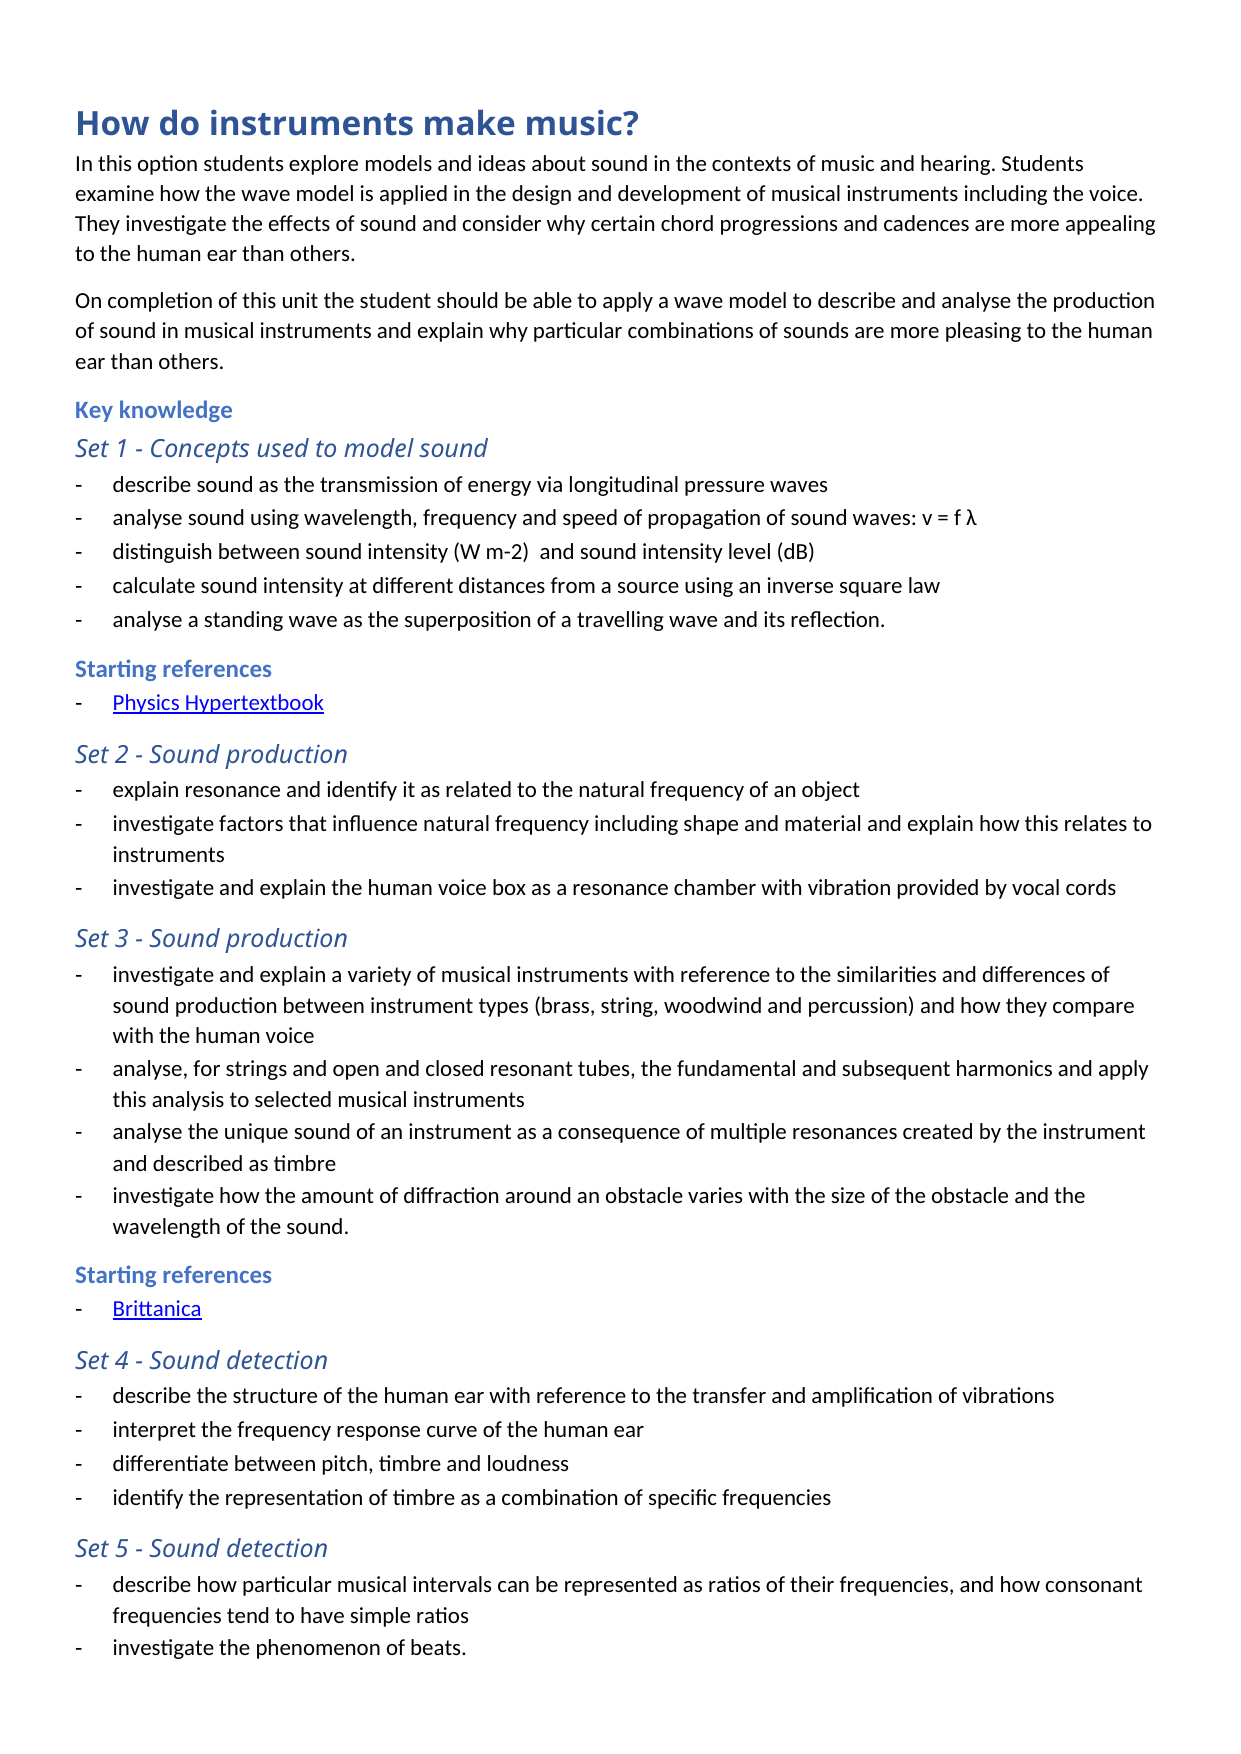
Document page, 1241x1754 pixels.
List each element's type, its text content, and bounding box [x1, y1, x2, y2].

list investigate and explain the human voice box as a resonance chamber with vibration provided by vocal cords [75, 871, 1165, 902]
text Key knowledge [75, 394, 1165, 424]
list interpret the frequency response curve of the human ear [75, 1413, 1165, 1444]
list investigate factors that influence natural frequency including shape and material and explain how this relates to instruments [75, 807, 1165, 868]
subtitle How do instruments make music? [75, 100, 1165, 145]
list differentiate between pitch, timbre and loudness [75, 1447, 1165, 1478]
text On completion of this unit the student should be able to apply a wave model to describe and analyse the production of sound in musical instruments and explain why particular combinations of sounds are more pleasing to the human ear than others. [75, 286, 1165, 375]
text Starting references [75, 1259, 1165, 1290]
list identify the representation of timbre as a combination of specific frequencies [75, 1481, 1165, 1512]
subtitle Set 2 - Sound production [75, 736, 1165, 770]
list explain resonance and identify it as related to the natural frequency of an object [75, 773, 1165, 804]
text Starting references [75, 653, 1165, 683]
subtitle Set 4 - Sound detection [75, 1342, 1165, 1377]
list calculate sound intensity at different distances from a source using an inverse square law [75, 569, 1165, 600]
list investigate and explain a variety of musical instruments with reference to the similarities and differences of sound production between instrument types (brass, string, woodwind and percussion) and how they compare with the human voice [75, 958, 1165, 1049]
list analyse sound using wavelength, frequency and speed of propagation of sound waves: v = f λ [75, 501, 1165, 533]
subtitle Set 3 - Sound production [75, 921, 1165, 955]
list analyse a standing wave as the superposition of a travelling wave and its reflection. [75, 603, 1165, 634]
list Physics Hypertextbook [75, 686, 1165, 717]
list describe how particular musical intervals can be represented as ratios of their frequencies, and how consonant frequencies tend to have simple ratios [75, 1568, 1165, 1629]
list investigate how the amount of diffraction around an obstacle varies with the size of the obstacle and the wavelength of the sound. [75, 1179, 1165, 1240]
subtitle Set 5 - Sound detection [75, 1531, 1165, 1565]
list analyse, for strings and open and closed resonant tubes, the fundamental and subsequent harmonics and apply this analysis to selected musical instruments [75, 1052, 1165, 1113]
list analyse the unique sound of an instrument as a consequence of multiple resonances created by the instrument and described as timbre [75, 1115, 1165, 1177]
list describe the structure of the human ear with reference to the transfer and amplification of vibrations [75, 1379, 1165, 1411]
subtitle Set 1 - Concepts used to model sound [75, 431, 1165, 465]
list Brittanica [75, 1292, 1165, 1323]
list distinguish between sound intensity (W m-2) and sound intensity level (dB) [75, 535, 1165, 566]
text In this option students explore models and ideas about sound in the contexts of music and hearing. Students examine how the wave model is applied in the design and development of musical instruments including the voice. They investigate the effects of sound and consider why certain chord progressions and cadences are more appealing to the human ear than others. [75, 149, 1165, 268]
list investigate the phenomenon of beats. [75, 1631, 1165, 1663]
list describe sound as the transmission of energy via longitudinal pressure waves [75, 468, 1165, 499]
